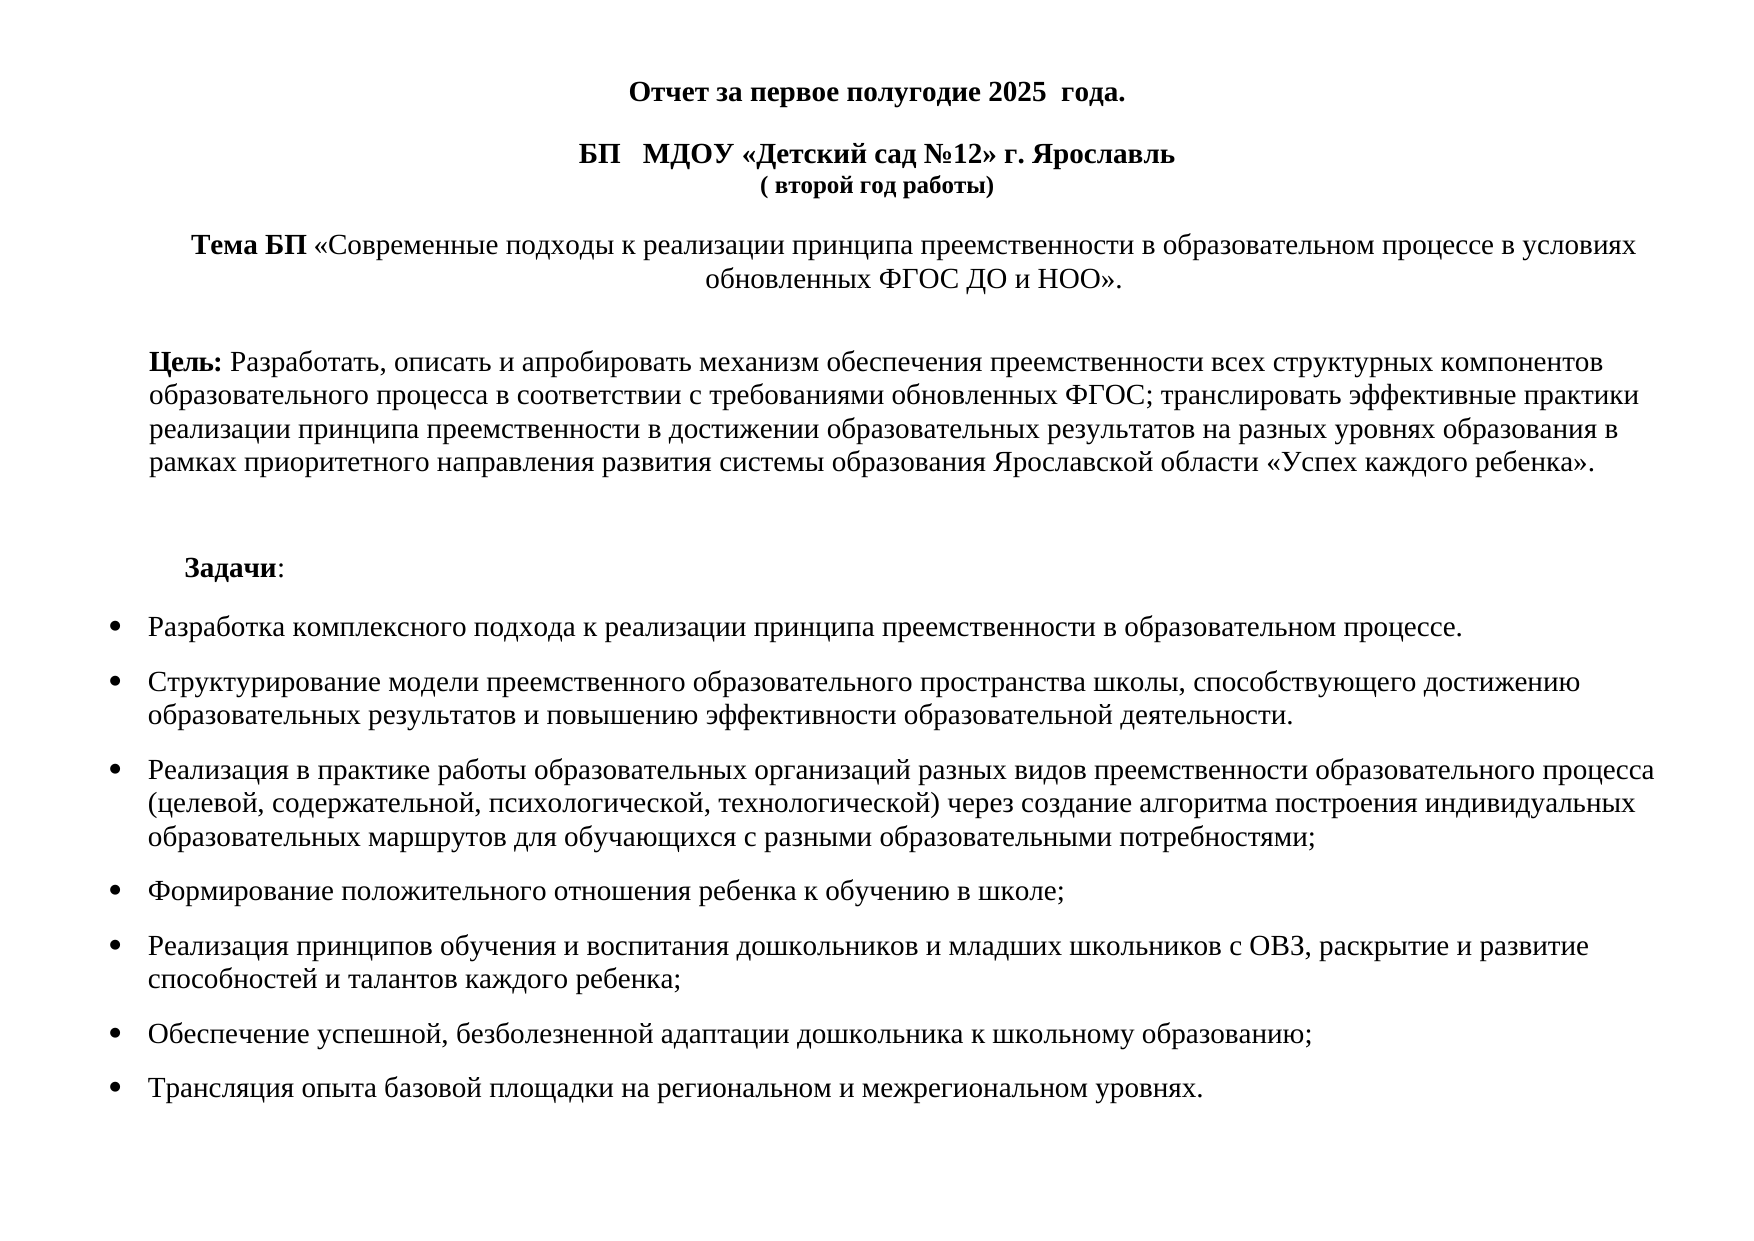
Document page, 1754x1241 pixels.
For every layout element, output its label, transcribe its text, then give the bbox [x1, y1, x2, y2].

text Тема БП «Современные подходы к реализации принципа преемственности в образовательном процессе в условиях обновленных ФГОС ДО и НОО». [148, 227, 1680, 294]
list Трансляция опыта базовой площадки на региональном и межрегиональном уровнях. [110, 1070, 1680, 1104]
text БП МДОУ «Детский сад №12» г. Ярославль [74, 136, 1680, 170]
text Цель: Разработать, описать и апробировать механизм обеспечения преемственности всех структурных компонентов образовательного процесса в соответствии с требованиями обновленных ФГОС; транслировать эффективные практики реализации принципа преемственности в достижении образовательных результатов на разных уровнях образования в рамках приоритетного направления развития системы образования Ярославской области «Успех каждого ребенка». [149, 344, 1680, 478]
text Задачи: [148, 550, 1680, 583]
list Обеспечение успешной, безболезненной адаптации дошкольника к школьному образованию; [110, 1016, 1680, 1049]
text ( второй год работы) [74, 170, 1680, 198]
list Формирование положительного отношения ребенка к обучению в школе; [110, 873, 1680, 907]
text Отчет за первое полугодие 2025 года. [74, 74, 1680, 107]
list Разработка комплексного подхода к реализации принципа преемственности в образовательном процессе. [110, 609, 1680, 643]
list Реализация принципов обучения и воспитания дошкольников и младших школьников с ОВЗ, раскрытие и развитие способностей и талантов каждого ребенка; [110, 928, 1680, 995]
list Структурирование модели преемственного образовательного пространства школы, способствующего достижению образовательных результатов и повышению эффективности образовательной деятельности. [110, 664, 1680, 731]
list Реализация в практике работы образовательных организаций разных видов преемственности образовательного процесса (целевой, содержательной, психологической, технологической) через создание алгоритма построения индивидуальных образовательных маршрутов для обучающихся с разными образовательными потребностями; [110, 752, 1680, 853]
